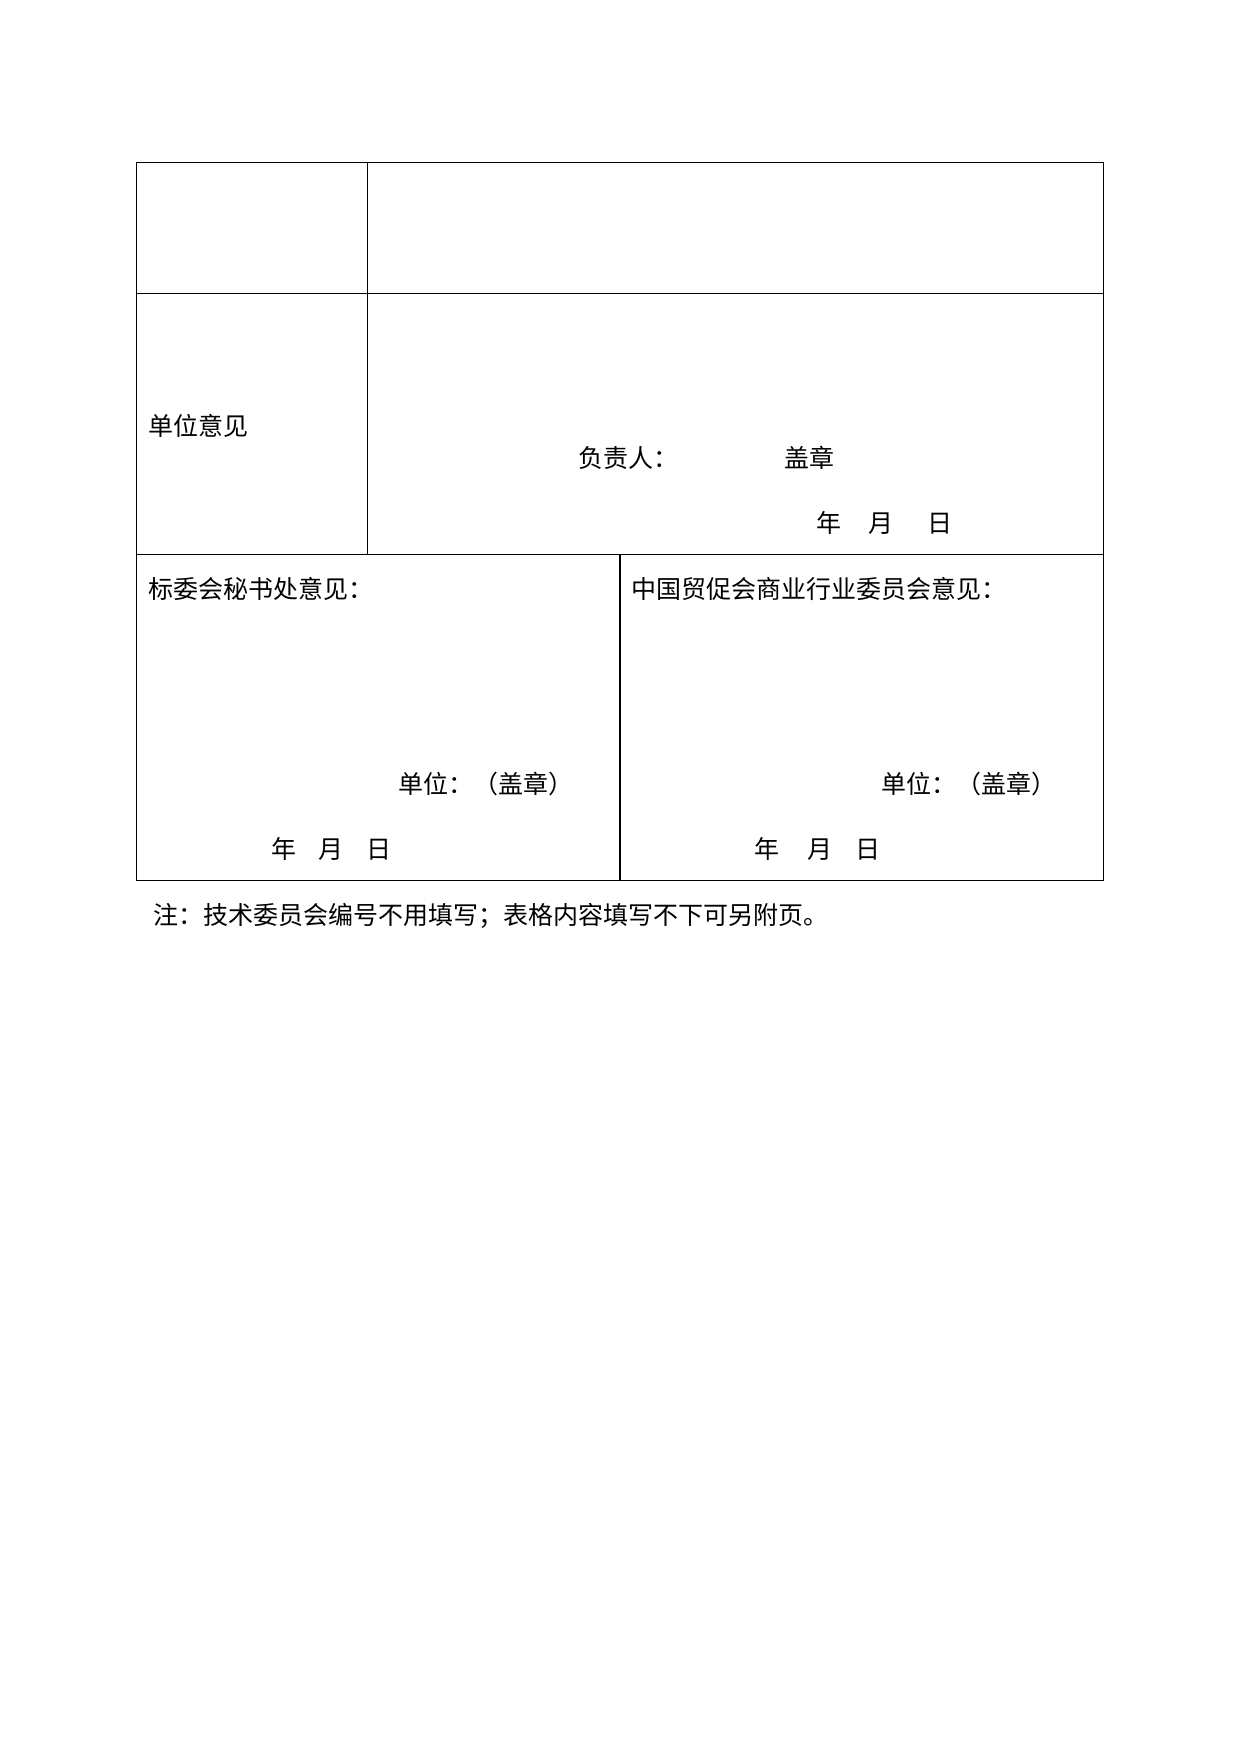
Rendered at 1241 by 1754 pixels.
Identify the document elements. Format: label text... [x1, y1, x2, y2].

text 注：技术委员会编号不用填写；表格内容填写不下可另附页。 [153, 881, 1087, 946]
table_cell 标委会秘书处意见： 单位：（盖章） 年 月 日 [137, 555, 619, 880]
table_cell 中国贸促会商业行业委员会意见： 单位：（盖章） 年 月 日 [621, 555, 1103, 880]
table_cell 备注 [137, 163, 367, 293]
table_cell 负责人： 盖章 年 月 日 [368, 294, 1103, 554]
table_cell 单位意见 [137, 294, 367, 554]
table_cell [368, 163, 1103, 293]
